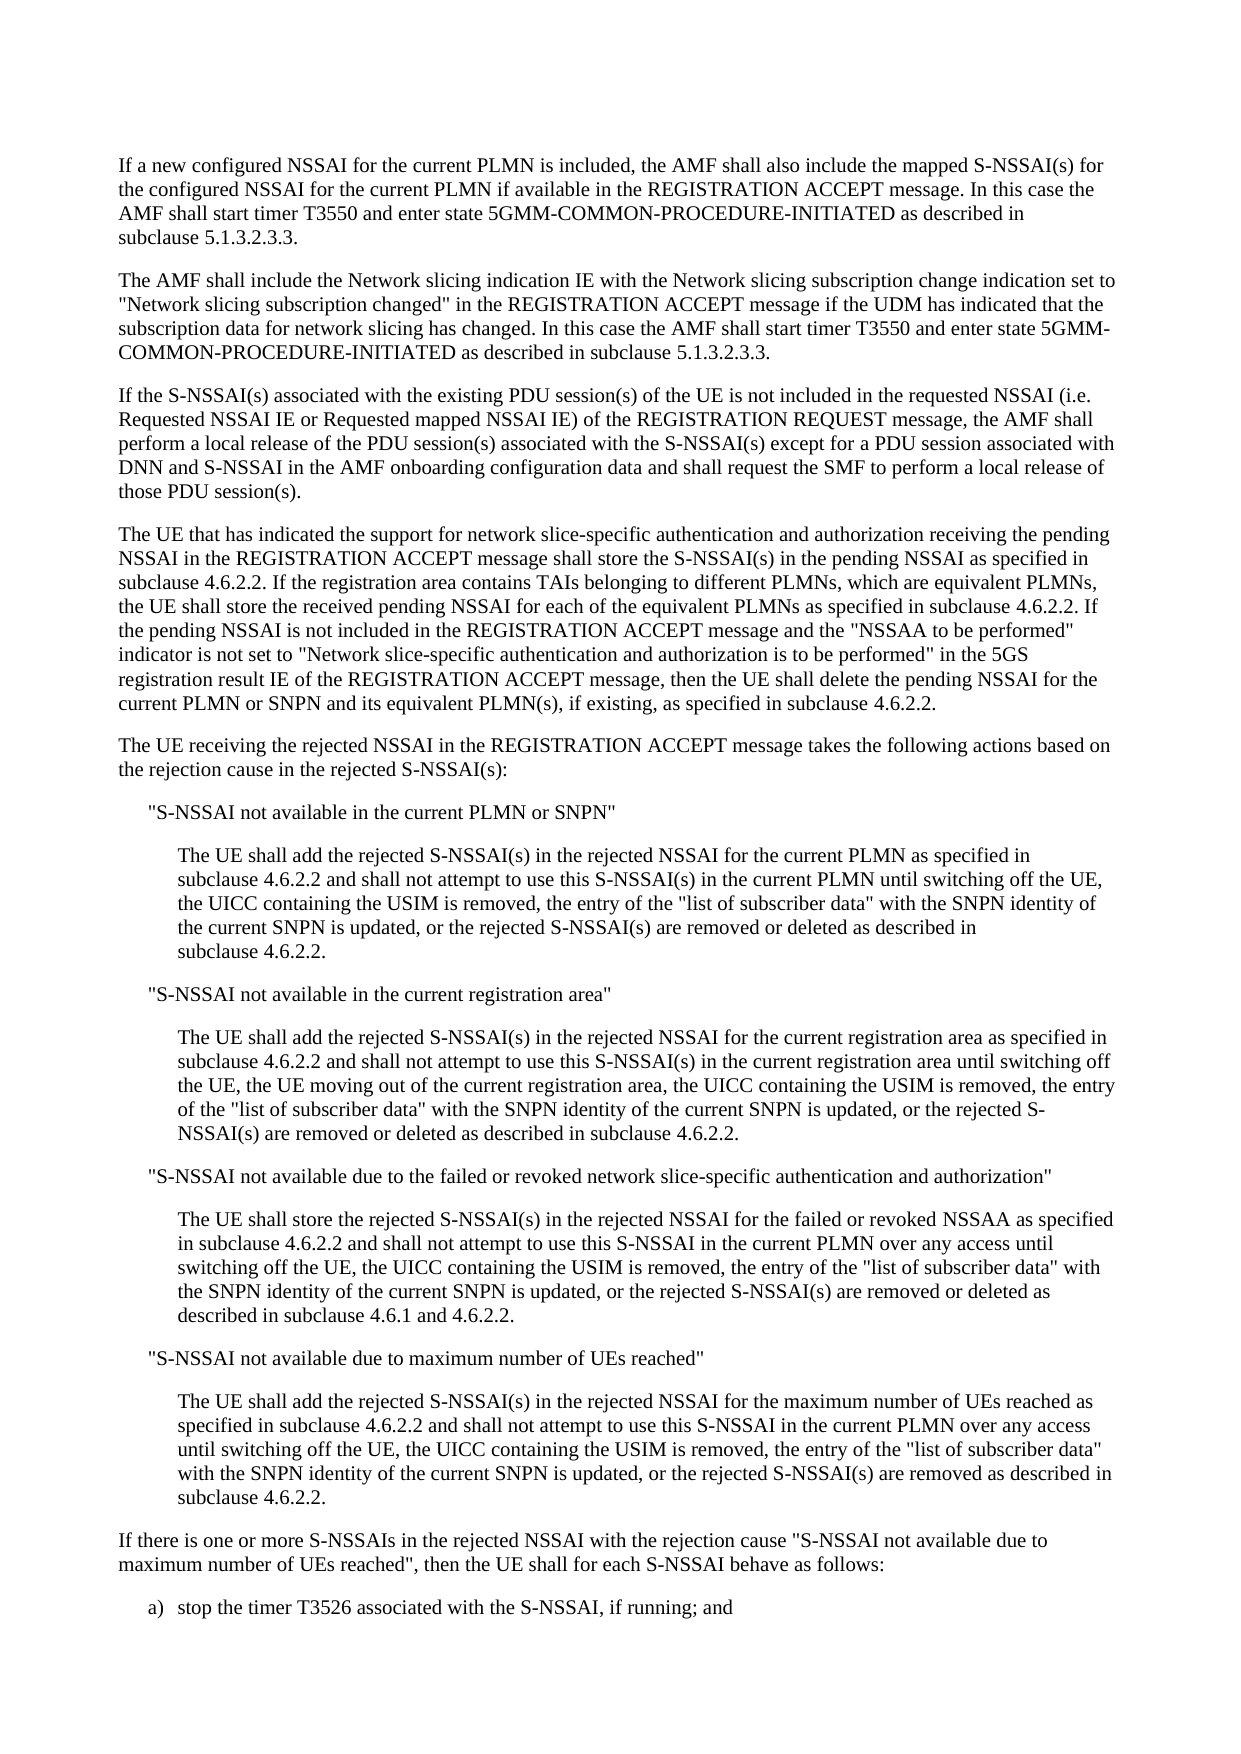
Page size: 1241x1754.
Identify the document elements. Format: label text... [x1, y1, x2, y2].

text "S-NSSAI not available due to maximum number of UEs reached" [148, 1346, 1122, 1370]
text a) stop the timer T3526 associated with the S-NSSAI, if running; and [148, 1594, 1122, 1619]
text The UE shall add the rejected S-NSSAI(s) in the rejected NSSAI for the maximum number of UEs reached as specified in subclause 4.6.2.2 and shall not attempt to use this S-NSSAI in the current PLMN over any access until switching off the UE, the UICC containing the USIM is removed, the entry of the "list of subscriber data" with the SNPN identity of the current SNPN is updated, or the rejected S-NSSAI(s) are removed as described in subclause 4.6.2.2. [148, 1389, 1122, 1509]
text "S-NSSAI not available in the current registration area" [148, 982, 1122, 1006]
text If the S-NSSAI(s) associated with the existing PDU session(s) of the UE is not included in the requested NSSAI (i.e. Requested NSSAI IE or Requested mapped NSSAI IE) of the REGISTRATION REQUEST message, the AMF shall perform a local release of the PDU session(s) associated with the S-NSSAI(s) except for a PDU session associated with DNN and S-NSSAI in the AMF onboarding configuration data and shall request the SMF to perform a local release of those PDU session(s). [118, 383, 1122, 503]
text The UE shall store the rejected S-NSSAI(s) in the rejected NSSAI for the failed or revoked NSSAA as specified in subclause 4.6.2.2 and shall not attempt to use this S-NSSAI in the current PLMN over any access until switching off the UE, the UICC containing the USIM is removed, the entry of the "list of subscriber data" with the SNPN identity of the current SNPN is updated, or the rejected S-NSSAI(s) are removed or deleted as described in subclause 4.6.1 and 4.6.2.2. [148, 1207, 1122, 1327]
text The UE receiving the rejected NSSAI in the REGISTRATION ACCEPT message takes the following actions based on the rejection cause in the rejected S-NSSAI(s): [118, 733, 1122, 781]
text The AMF shall include the Network slicing indication IE with the Network slicing subscription change indication set to "Network slicing subscription changed" in the REGISTRATION ACCEPT message if the UDM has indicated that the subscription data for network slicing has changed. In this case the AMF shall start timer T3550 and enter state 5GMM-COMMON-PROCEDURE-INITIATED as described in subclause 5.1.3.2.3.3. [118, 268, 1122, 364]
text The UE that has indicated the support for network slice-specific authentication and authorization receiving the pending NSSAI in the REGISTRATION ACCEPT message shall store the S-NSSAI(s) in the pending NSSAI as specified in subclause 4.6.2.2. If the registration area contains TAIs belonging to different PLMNs, which are equivalent PLMNs, the UE shall store the received pending NSSAI for each of the equivalent PLMNs as specified in subclause 4.6.2.2. If the pending NSSAI is not included in the REGISTRATION ACCEPT message and the "NSSAA to be performed" indicator is not set to "Network slice-specific authentication and authorization is to be performed" in the 5GS registration result IE of the REGISTRATION ACCEPT message, then the UE shall delete the pending NSSAI for the current PLMN or SNPN and its equivalent PLMN(s), if existing, as specified in subclause 4.6.2.2. [118, 522, 1122, 714]
text "S-NSSAI not available in the current PLMN or SNPN" [148, 800, 1122, 824]
text If a new configured NSSAI for the current PLMN is included, the AMF shall also include the mapped S-NSSAI(s) for the configured NSSAI for the current PLMN if available in the REGISTRATION ACCEPT message. In this case the AMF shall start timer T3550 and enter state 5GMM-COMMON-PROCEDURE-INITIATED as described in subclause 5.1.3.2.3.3. [118, 153, 1122, 249]
text The UE shall add the rejected S-NSSAI(s) in the rejected NSSAI for the current registration area as specified in subclause 4.6.2.2 and shall not attempt to use this S-NSSAI(s) in the current registration area until switching off the UE, the UE moving out of the current registration area, the UICC containing the USIM is removed, the entry of the "list of subscriber data" with the SNPN identity of the current SNPN is updated, or the rejected S-NSSAI(s) are removed or deleted as described in subclause 4.6.2.2. [148, 1025, 1122, 1145]
text "S-NSSAI not available due to the failed or revoked network slice-specific authentication and authorization" [148, 1164, 1122, 1188]
text If there is one or more S-NSSAIs in the rejected NSSAI with the rejection cause "S-NSSAI not available due to maximum number of UEs reached", then the UE shall for each S-NSSAI behave as follows: [118, 1528, 1122, 1576]
text The UE shall add the rejected S-NSSAI(s) in the rejected NSSAI for the current PLMN as specified in subclause 4.6.2.2 and shall not attempt to use this S-NSSAI(s) in the current PLMN until switching off the UE, the UICC containing the USIM is removed, the entry of the "list of subscriber data" with the SNPN identity of the current SNPN is updated, or the rejected S-NSSAI(s) are removed or deleted as described in subclause 4.6.2.2. [148, 843, 1122, 963]
